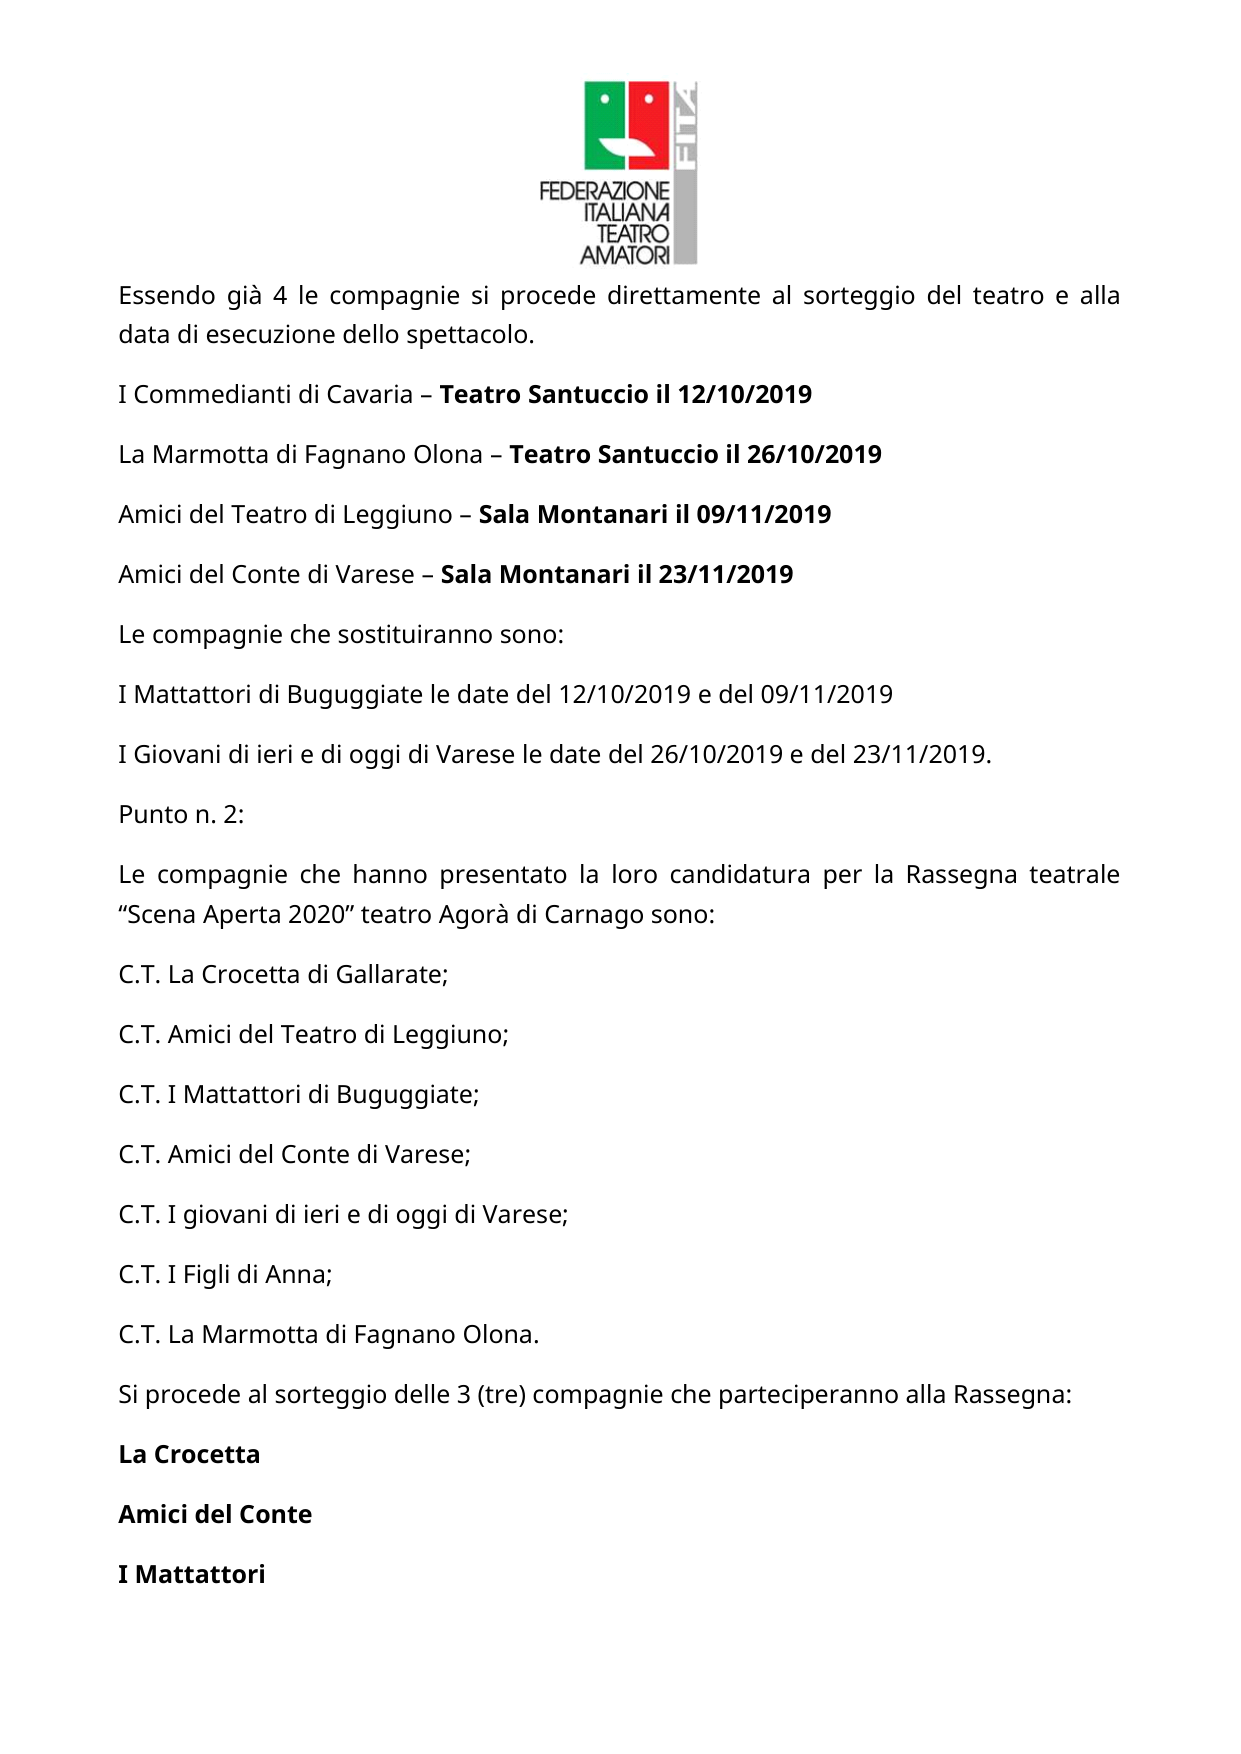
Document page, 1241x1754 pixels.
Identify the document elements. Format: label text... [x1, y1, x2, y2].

text Le compagnie che sostituiranno sono: [118, 617, 1122, 651]
text C.T. I Mattattori di Buguggiate; [118, 1076, 1122, 1110]
text C.T. La Marmotta di Fagnano Olona. [118, 1316, 1122, 1350]
text I Mattattori [118, 1556, 1122, 1590]
text Le compagnie che hanno presentato la loro candidatura per la Rassegna teatrale “Scena Aperta 2020” teatro Agorà di Carnago sono: [118, 857, 1122, 930]
text I Mattattori di Buguggiate le date del 12/10/2019 e del 09/11/2019 [118, 677, 1122, 711]
text La Crocetta [118, 1436, 1122, 1470]
text C.T. Amici del Conte di Varese; [118, 1136, 1122, 1170]
text Essendo già 4 le compagnie si procede direttamente al sorteggio del teatro e alla data di esecuzione dello spettacolo. [118, 278, 1122, 351]
text Amici del Teatro di Leggiuno – Sala Montanari il 09/11/2019 [118, 497, 1122, 531]
text C.T. La Crocetta di Gallarate; [118, 956, 1122, 990]
text C.T. I Figli di Anna; [118, 1256, 1122, 1290]
picture [532, 73, 708, 278]
text I Giovani di ieri e di oggi di Varese le date del 26/10/2019 e del 23/11/2019. [118, 737, 1122, 771]
text C.T. Amici del Teatro di Leggiuno; [118, 1016, 1122, 1050]
text I Commedianti di Cavaria – Teatro Santuccio il 12/10/2019 [118, 377, 1122, 411]
text Amici del Conte [118, 1496, 1122, 1530]
text Amici del Conte di Varese – Sala Montanari il 23/11/2019 [118, 557, 1122, 591]
text La Marmotta di Fagnano Olona – Teatro Santuccio il 26/10/2019 [118, 437, 1122, 471]
text C.T. I giovani di ieri e di oggi di Varese; [118, 1196, 1122, 1230]
text Si procede al sorteggio delle 3 (tre) compagnie che parteciperanno alla Rassegna: [118, 1376, 1122, 1410]
text Punto n. 2: [118, 797, 1122, 831]
